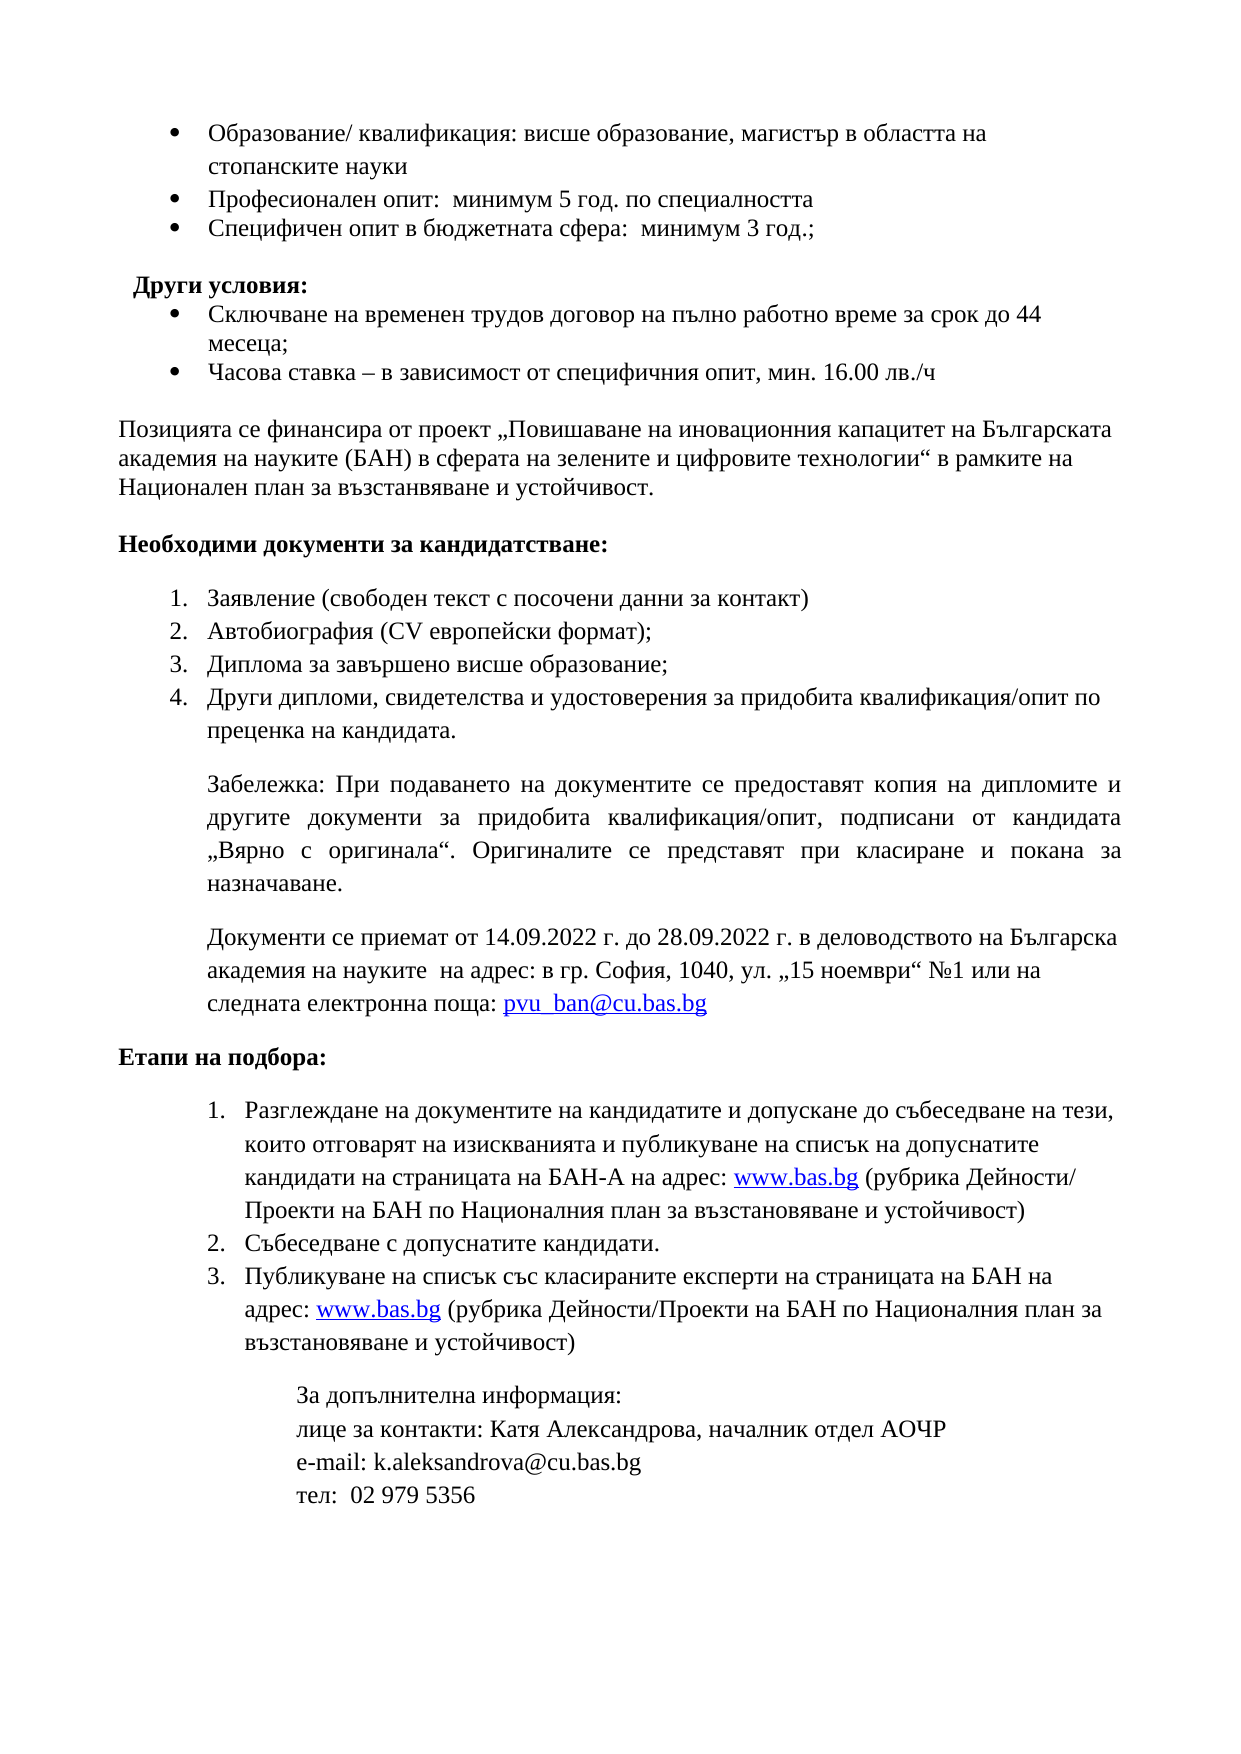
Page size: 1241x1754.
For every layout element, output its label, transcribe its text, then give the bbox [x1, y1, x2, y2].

list Специфичен опит в бюджетната сфера: минимум 3 год.; [170, 213, 1122, 242]
text Позицията се финансира от проект „Повишаване на иновационния капацитет на Българската академия на науките (БАН) в сферата на зелените и цифровите технологии“ в рамките на Национален план за възстанвяване и устойчивост. [118, 414, 1122, 500]
list Сключване на временен трудов договор на пълно работно време за срок до 44 месеца; [170, 299, 1120, 357]
list Диплома за завършено висше образование; [169, 649, 1122, 678]
list Заявление (свободен текст с посочени данни за контакт) [169, 583, 1122, 612]
list Часова ставка – в зависимост от специфичния опит, мин. 16.00 лв./ч [170, 357, 1122, 385]
text Други условия: [133, 270, 1120, 299]
text тел: 02 979 5356 [207, 1480, 1122, 1508]
text лице за контакти: Катя Александрова, началник отдел АОЧР [207, 1414, 1122, 1442]
text Необходими документи за кандидатстване: [118, 529, 1122, 558]
list Публикуване на списък със класираните експерти на страницата на БАН на адрес: www.bas.bg (рубрика Дейности/Проекти на БАН по Националния план за възстановяване и устойчивост) [207, 1261, 1122, 1356]
text Документи се приемат от 14.09.2022 г. до 28.09.2022 г. в деловодството на Българска академия на науките на адрес: в гр. София, 1040, ул. „15 ноември“ №1 или на следната електронна поща: pvu_ban@cu.bas.bg [207, 922, 1122, 1017]
text e-mail: k.aleksandrova@cu.bas.bg [207, 1447, 1122, 1475]
text Етапи на подбора: [118, 1042, 1122, 1071]
text За допълнителна информация: [207, 1381, 1122, 1409]
list Автобиография (CV европейски формат); [169, 616, 1122, 645]
list Разглеждане на документите на кандидатите и допускане до събеседване на тези, които отговарят на изискванията и публикуване на списък на допуснатите кандидати на страницата на БАН-А на адрес: www.bas.bg (рубрика Дейности/ Проекти на БАН по Националния план за възстановяване и устойчивост) [207, 1096, 1122, 1223]
text Забележка: При подаването на документите се предоставят копия на дипломите и другите документи за придобита квалификация/опит, подписани от кандидата „Вярно с оригинала“. Оригиналите се представят при класиране и покана за назначаване. [207, 769, 1122, 897]
list Други дипломи, свидетелства и удостоверения за придобита квалификация/опит по преценка на кандидата. [169, 682, 1122, 744]
list Събеседване с допуснатите кандидати. [207, 1228, 1122, 1256]
list Образование/ квалификация: висше образование, магистър в областта на стопанските науки [170, 118, 1122, 180]
list Професионален опит: минимум 5 год. по специалността [170, 184, 1122, 213]
